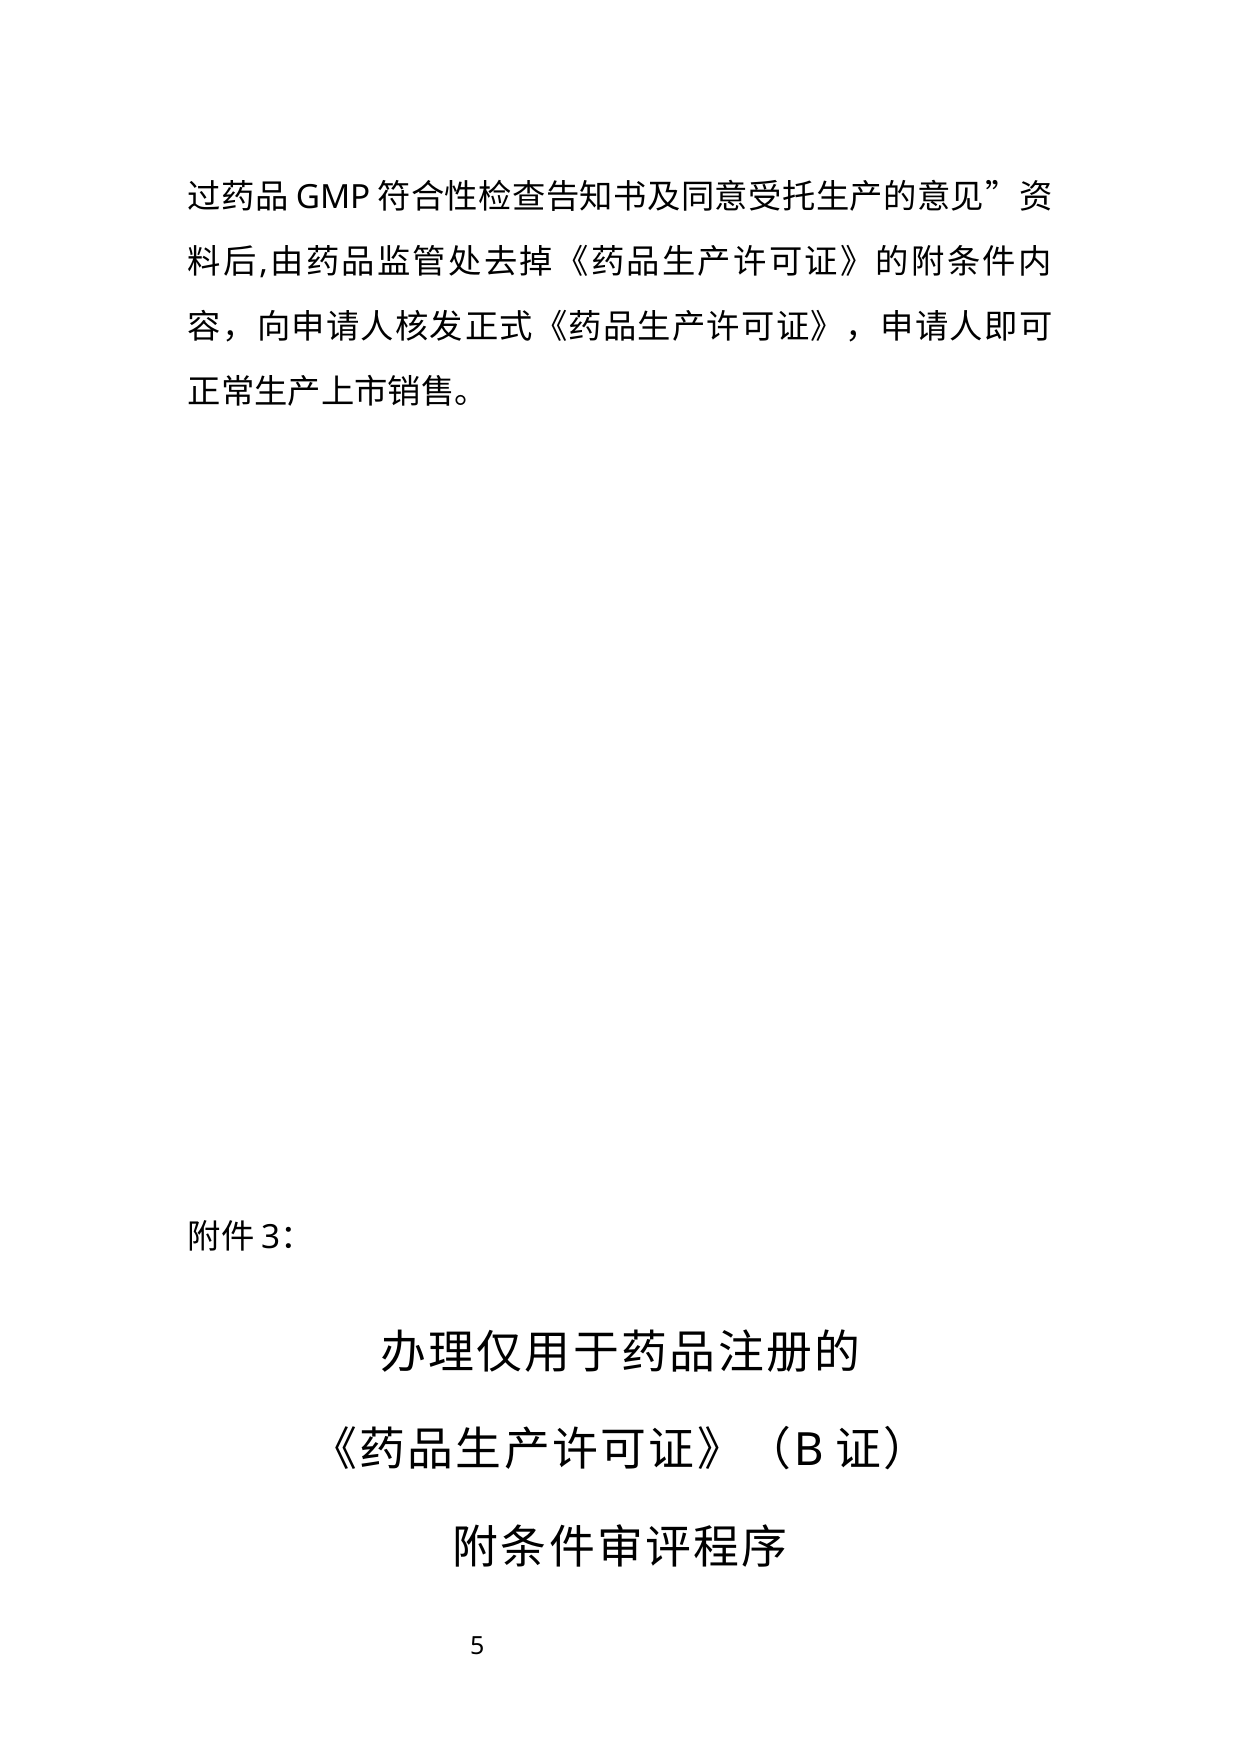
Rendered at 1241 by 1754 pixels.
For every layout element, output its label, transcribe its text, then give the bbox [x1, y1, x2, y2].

text 办理仅用于药品注册的 [187, 1299, 1053, 1397]
text 《药品生产许可证》（B证） [187, 1397, 1053, 1494]
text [187, 162, 1053, 422]
text 附条件审评程序 [187, 1494, 1053, 1592]
text 附件3： [187, 1202, 1053, 1267]
